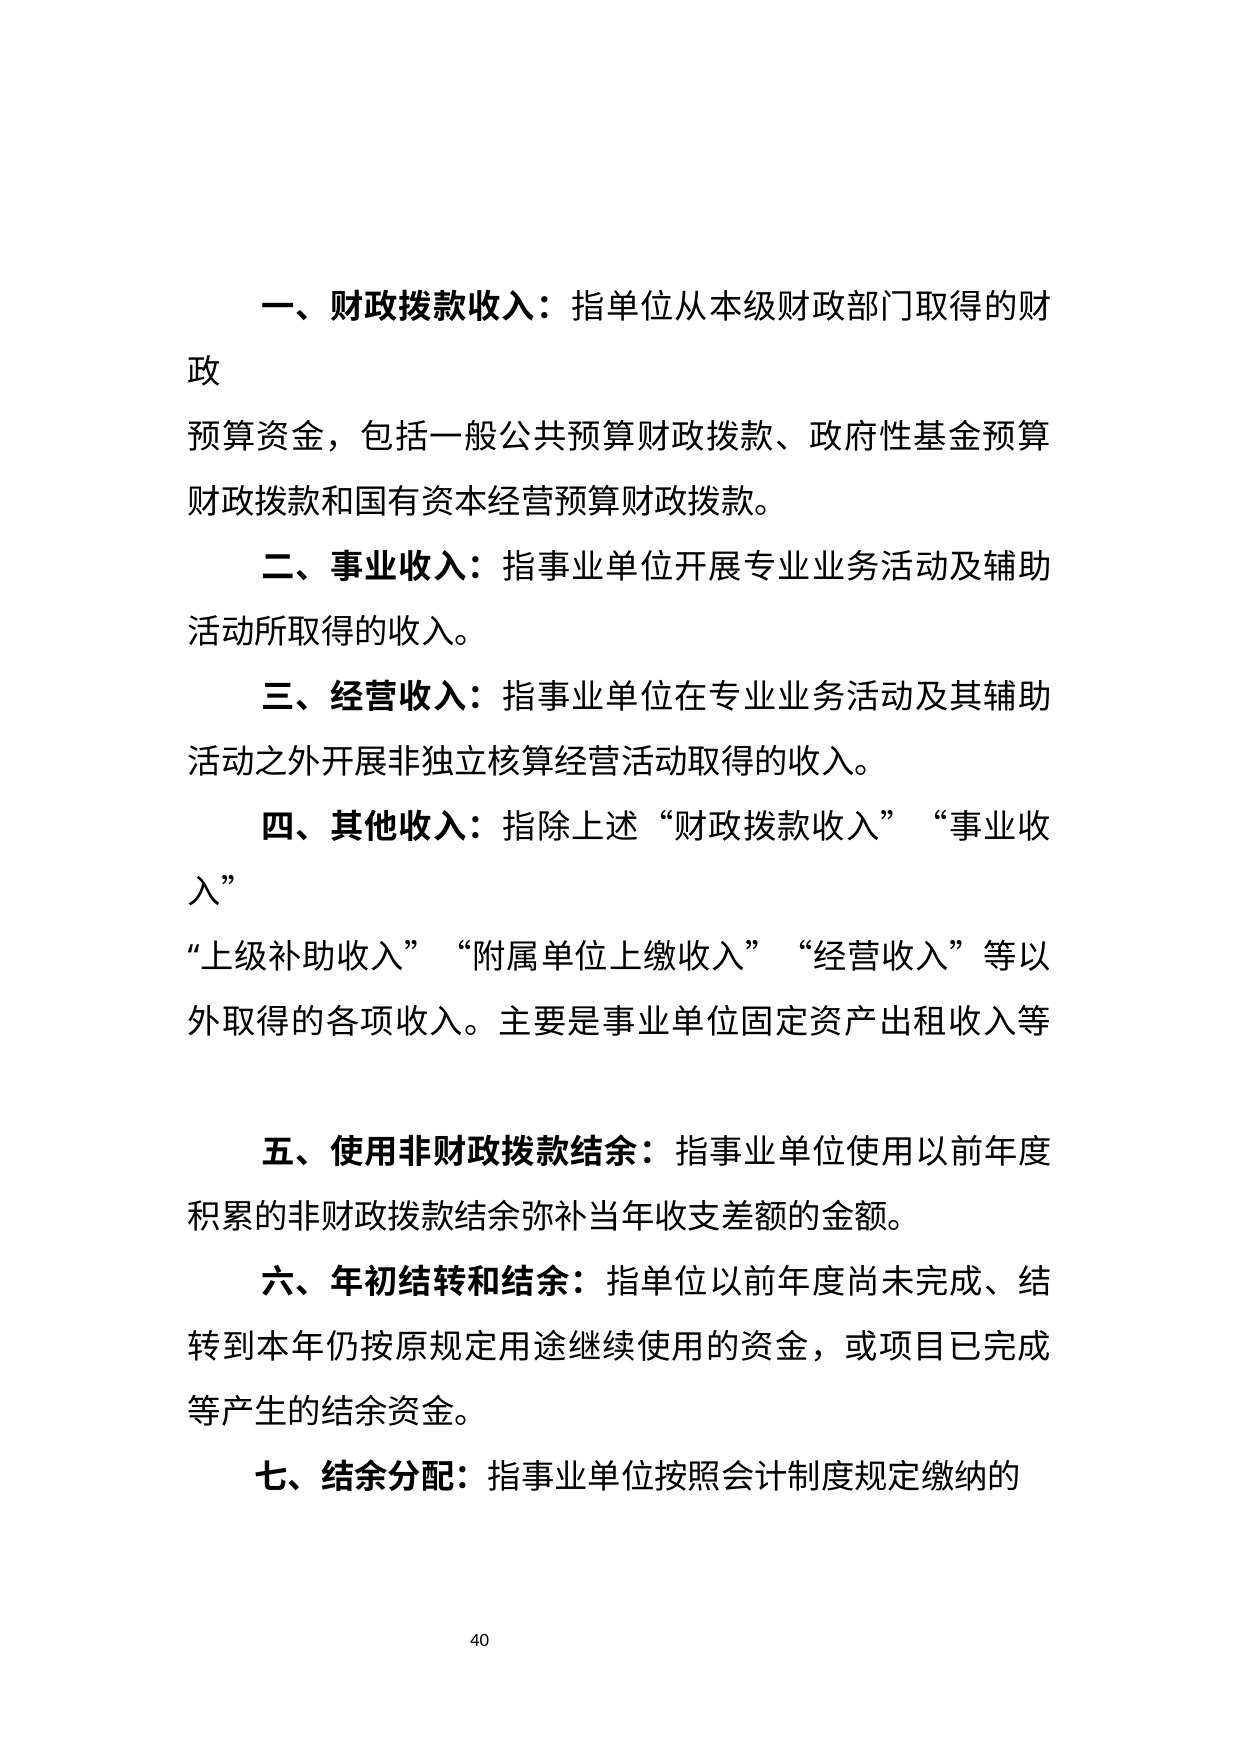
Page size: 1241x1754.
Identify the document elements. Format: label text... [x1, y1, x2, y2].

text 三、经营收入：指事业单位在专业业务活动及其辅助活动之外开展非独立核算经营活动取得的收入。 [187, 662, 1053, 792]
text 四、其他收入：指除上述“财政拨款收入”“事业收入” [187, 792, 1053, 922]
text 预算资金，包括一般公共预算财政拨款、政府性基金预算财政拨款和国有资本经营预算财政拨款。 [187, 402, 1053, 532]
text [187, 1442, 1053, 1507]
text 二、事业收入：指事业单位开展专业业务活动及辅助活动所取得的收入。 [187, 532, 1053, 662]
text 六、年初结转和结余：指单位以前年度尚未完成、结转到本年仍按原规定用途继续使用的资金，或项目已完成等产生的结余资金。 [187, 1247, 1053, 1442]
text “上级补助收入”“附属单位上缴收入”“经营收入”等以外取得的各项收入。主要是事业单位固定资产出租收入等。 [187, 922, 1053, 1117]
text 五、使用非财政拨款结余：指事业单位使用以前年度积累的非财政拨款结余弥补当年收支差额的金额。 [187, 1117, 1053, 1247]
text 一、财政拨款收入：指单位从本级财政部门取得的财政 [187, 272, 1053, 402]
